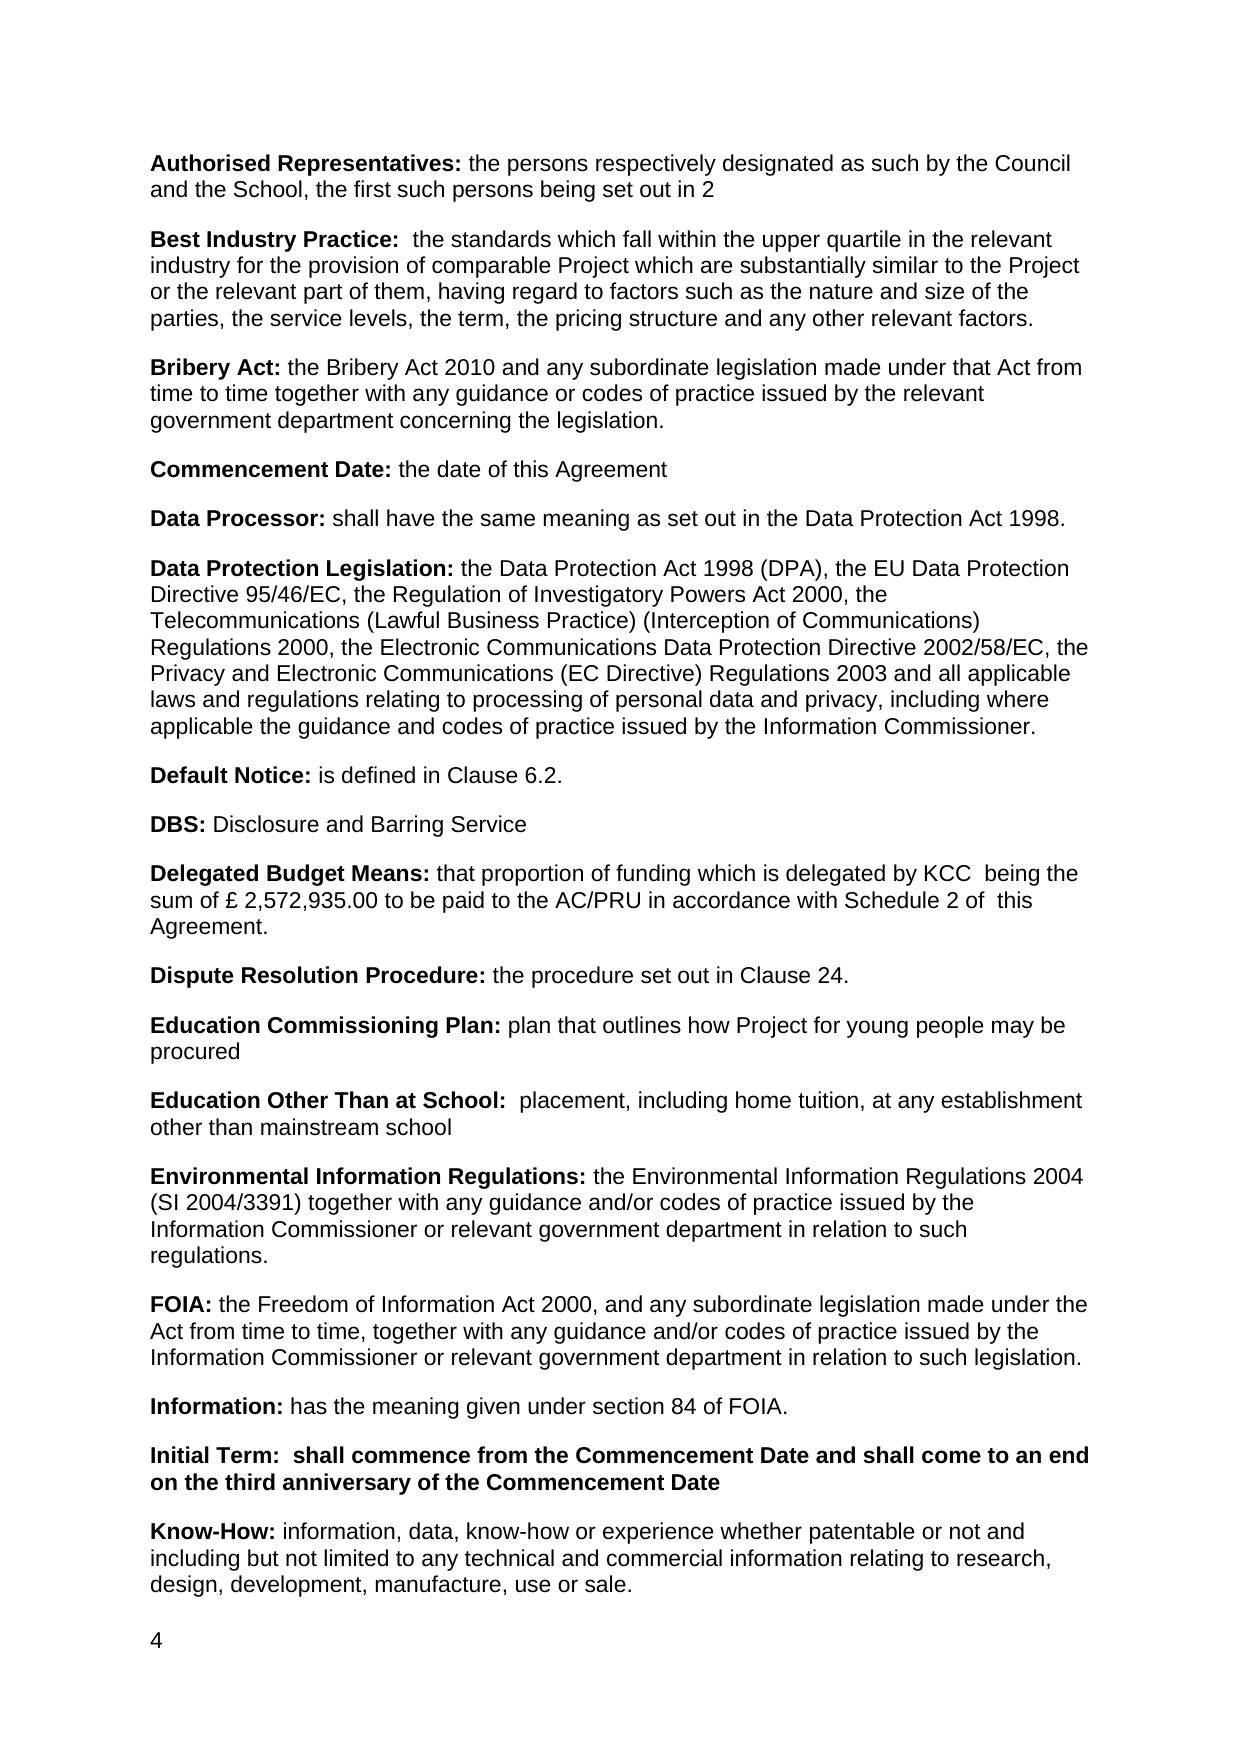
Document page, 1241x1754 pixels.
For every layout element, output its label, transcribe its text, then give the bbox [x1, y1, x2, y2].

text Authorised Representatives: the persons respectively designated as such by the Council and the School, the first such persons being set out in 2 [150, 150, 1090, 203]
text DBS: Disclosure and Barring Service [150, 811, 1090, 837]
text Environmental Information Regulations: the Environmental Information Regulations 2004 (SI 2004/3391) together with any guidance and/or codes of practice issued by the Information Commissioner or relevant government department in relation to such regulations. [150, 1163, 1090, 1268]
text Dispute Resolution Procedure: the procedure set out in Clause 24. [150, 962, 1090, 989]
text Delegated Budget Means: that proportion of funding which is delegated by KCC being the sum of £ 2,572,935.00 to be paid to the AC/PRU in accordance with Schedule 2 of this Agreement. [150, 860, 1090, 939]
text Default Notice: is defined in Clause 6.2. [150, 762, 1090, 788]
text Bribery Act: the Bribery Act 2010 and any subordinate legislation made under that Act from time to time together with any guidance or codes of practice issued by the relevant government department concerning the legislation. [150, 354, 1090, 433]
text Best Industry Practice: the standards which fall within the upper quartile in the relevant industry for the provision of comparable Project which are substantially similar to the Project or the relevant part of them, having regard to factors such as the nature and size of the parties, the service levels, the term, the pricing structure and any other relevant factors. [150, 226, 1090, 331]
text Information: has the meaning given under section 84 of FOIA. [150, 1393, 1090, 1419]
text Education Other Than at School: placement, including home tuition, at any establishment other than mainstream school [150, 1087, 1090, 1140]
text Commencement Date: the date of this Agreement [150, 456, 1090, 482]
text Data Processor: shall have the same meaning as set out in the Data Protection Act 1998. [150, 505, 1090, 532]
text Initial Term: shall commence from the Commencement Date and shall come to an end on the third anniversary of the Commencement Date [150, 1442, 1090, 1495]
text Know-How: information, data, know-how or experience whether patentable or not and including but not limited to any technical and commercial information relating to research, design, development, manufacture, use or sale. [150, 1518, 1090, 1597]
text Data Protection Legislation: the Data Protection Act 1998 (DPA), the EU Data Protection Directive 95/46/EC, the Regulation of Investigatory Powers Act 2000, the Telecommunications (Lawful Business Practice) (Interception of Communications) Regulations 2000, the Electronic Communications Data Protection Directive 2002/58/EC, the Privacy and Electronic Communications (EC Directive) Regulations 2003 and all applicable laws and regulations relating to processing of personal data and privacy, including where applicable the guidance and codes of practice issued by the Information Commissioner. [150, 554, 1090, 739]
text Education Commissioning Plan: plan that outlines how Project for young people may be procured [150, 1012, 1090, 1064]
text FOIA: the Freedom of Information Act 2000, and any subordinate legislation made under the Act from time to time, together with any guidance and/or codes of practice issued by the Information Commissioner or relevant government department in relation to such legislation. [150, 1291, 1090, 1370]
